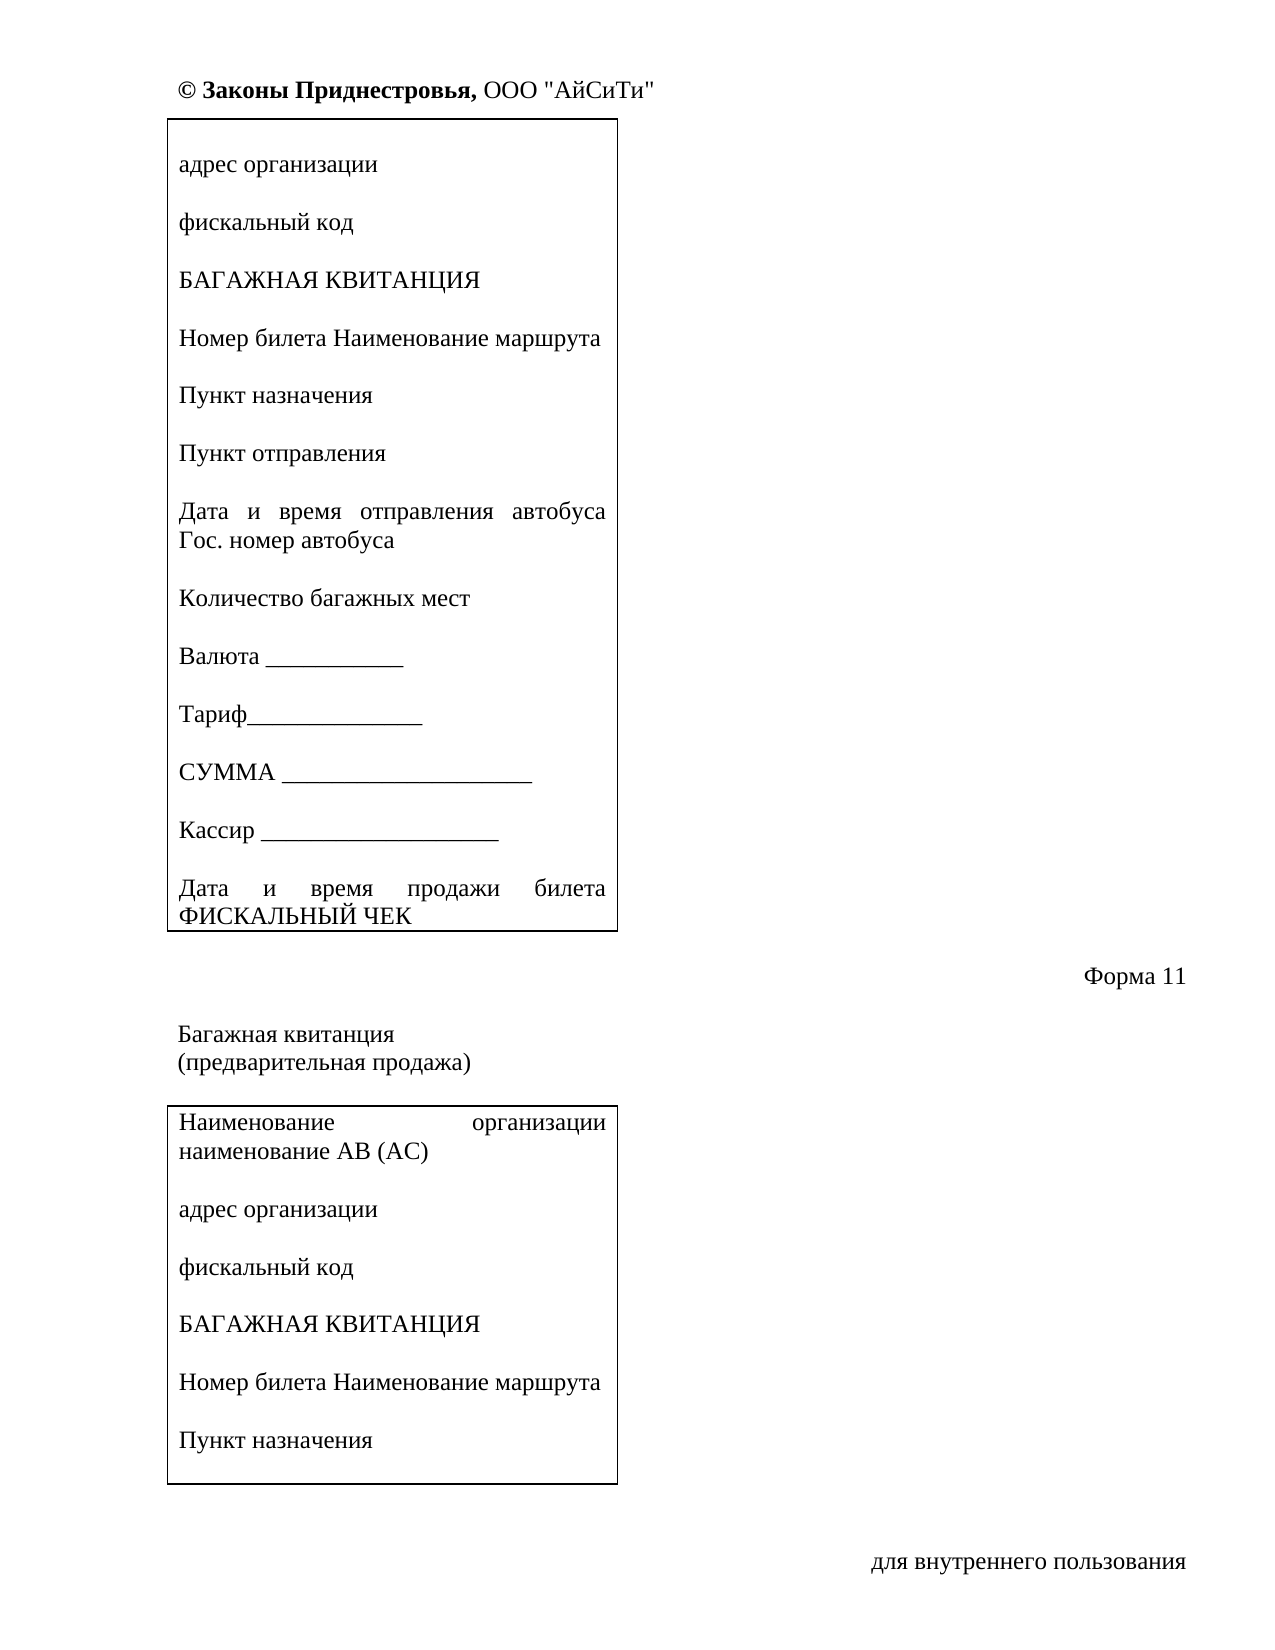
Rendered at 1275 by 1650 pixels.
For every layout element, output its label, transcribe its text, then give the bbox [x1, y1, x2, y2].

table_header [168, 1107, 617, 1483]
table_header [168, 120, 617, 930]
text Форма 11 [177, 961, 1186, 989]
text Багажная квитанция (предварительная продажа) [177, 1019, 1186, 1076]
